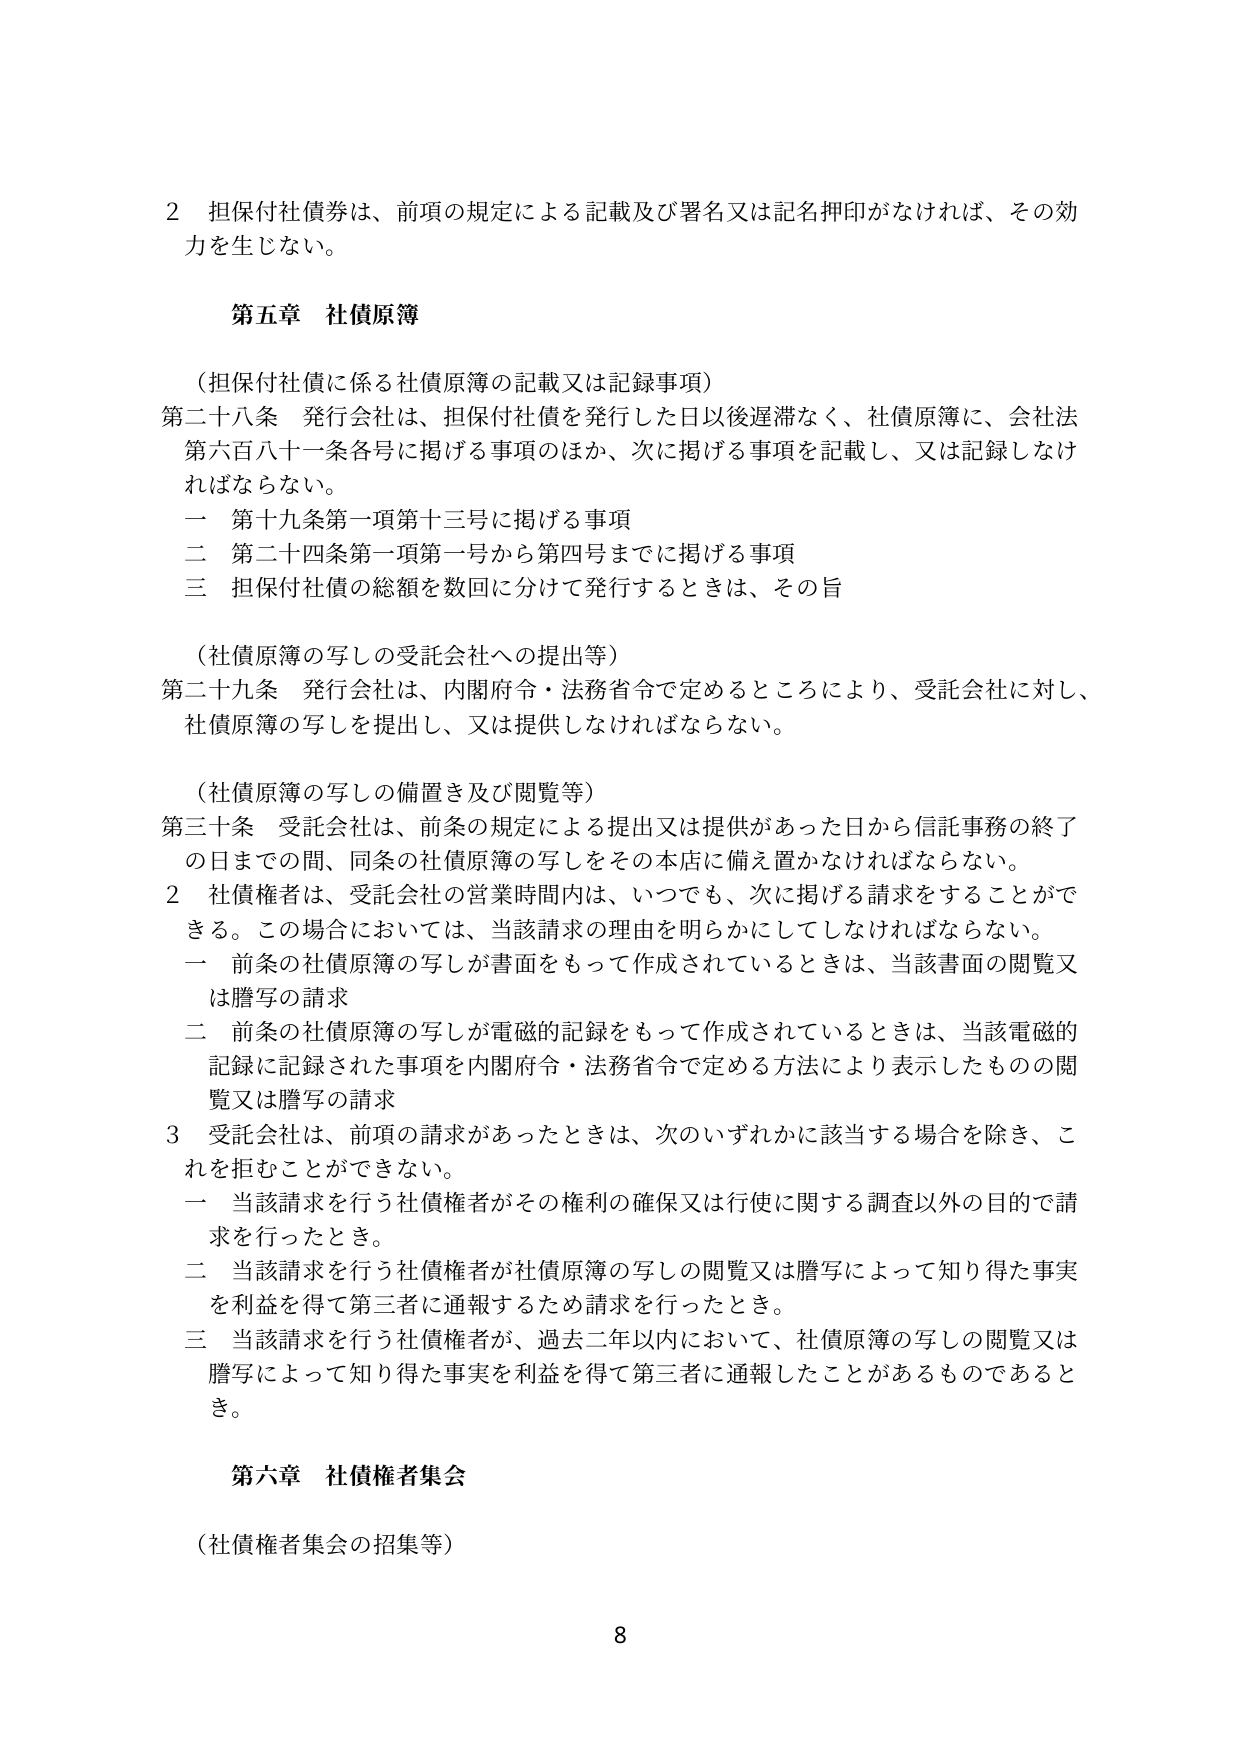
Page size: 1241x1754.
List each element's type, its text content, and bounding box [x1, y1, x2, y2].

text 一 当該請求を行う社債権者がその権利の確保又は行使に関する調査以外の目的で請求を行ったとき。 [184, 1184, 1079, 1253]
text ２ 社債権者は、受託会社の営業時間内は、いつでも、次に掲げる請求をすることができる。この場合においては、当該請求の理由を明らかにしてしなければならない。 [161, 877, 1079, 945]
text （担保付社債に係る社債原簿の記載又は記録事項） [184, 364, 1079, 399]
text （社債原簿の写しの受託会社への提出等） [184, 638, 1079, 672]
text 第六章 社債権者集会 [230, 1458, 1079, 1492]
text 第五章 社債原簿 [230, 296, 1079, 330]
text ３ 受託会社は、前項の請求があったときは、次のいずれかに該当する場合を除き、これを拒むことができない。 [161, 1116, 1079, 1184]
text 一 前条の社債原簿の写しが書面をもって作成されているときは、当該書面の閲覧又は謄写の請求 [184, 945, 1079, 1014]
text 二 当該請求を行う社債権者が社債原簿の写しの閲覧又は謄写によって知り得た事実を利益を得て第三者に通報するため請求を行ったとき。 [184, 1253, 1079, 1321]
text ２ 担保付社債券は、前項の規定による記載及び署名又は記名押印がなければ、その効力を生じない。 [161, 194, 1079, 262]
text 一 第十九条第一項第十三号に掲げる事項 [184, 501, 1079, 535]
text 第三十条 受託会社は、前条の規定による提出又は提供があった日から信託事務の終了の日までの間、同条の社債原簿の写しをその本店に備え置かなければならない。 [161, 809, 1079, 877]
text 二 前条の社債原簿の写しが電磁的記録をもって作成されているときは、当該電磁的記録に記録された事項を内閣府令・法務省令で定める方法により表示したものの閲覧又は謄写の請求 [184, 1014, 1079, 1116]
text 第二十八条 発行会社は、担保付社債を発行した日以後遅滞なく、社債原簿に、会社法第六百八十一条各号に掲げる事項のほか、次に掲げる事項を記載し、又は記録しなければならない。 [161, 399, 1079, 501]
text 三 当該請求を行う社債権者が、過去二年以内において、社債原簿の写しの閲覧又は謄写によって知り得た事実を利益を得て第三者に通報したことがあるものであるとき。 [184, 1321, 1079, 1424]
text 第二十九条 発行会社は、内閣府令・法務省令で定めるところにより、受託会社に対し、社債原簿の写しを提出し、又は提供しなければならない。 [161, 672, 1079, 740]
text 二 第二十四条第一項第一号から第四号までに掲げる事項 [184, 535, 1079, 569]
text （社債原簿の写しの備置き及び閲覧等） [184, 774, 1079, 809]
text （社債権者集会の招集等） [184, 1526, 1079, 1560]
text 三 担保付社債の総額を数回に分けて発行するときは、その旨 [184, 569, 1079, 604]
